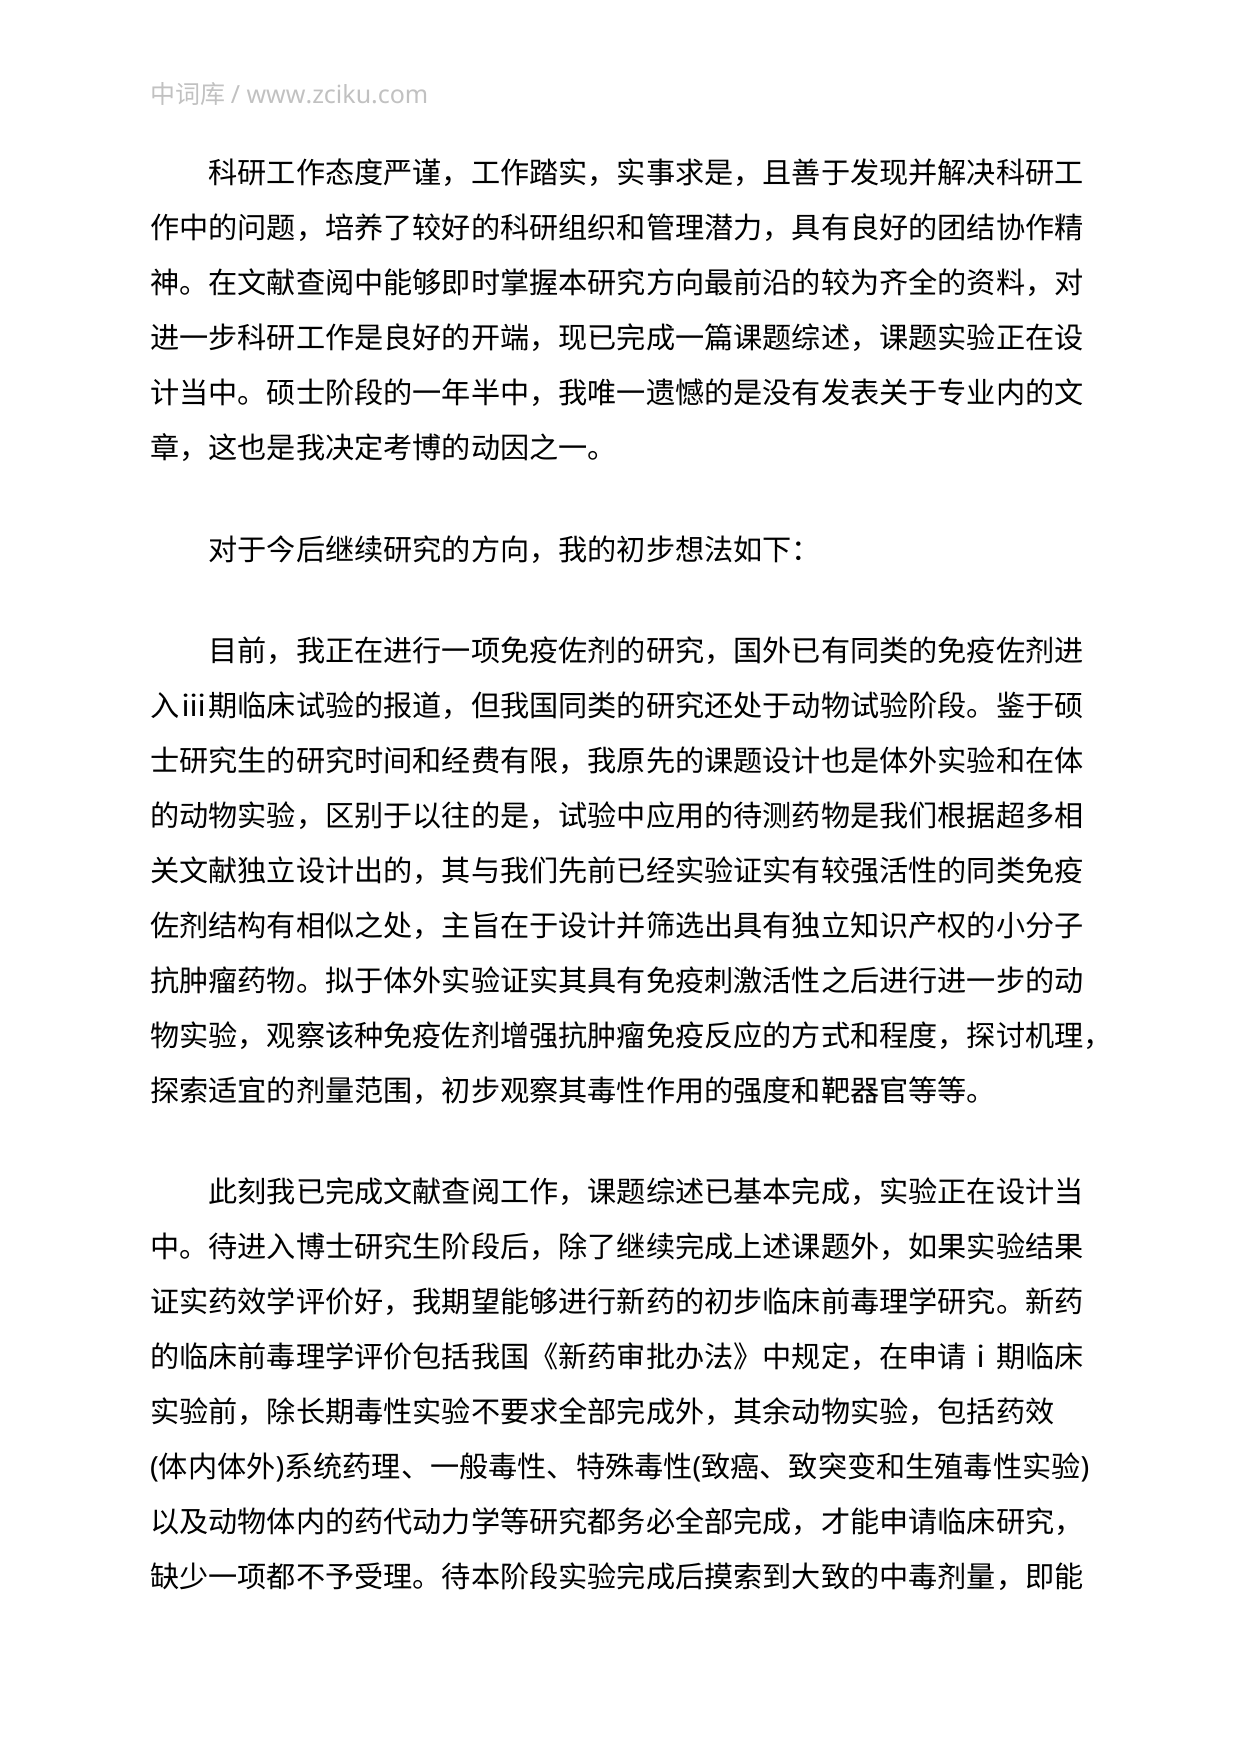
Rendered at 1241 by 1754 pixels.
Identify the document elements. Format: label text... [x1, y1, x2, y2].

text 目前，我正在进行一项免疫佐剂的研究，国外已有同类的免疫佐剂进入ⅲ期临床试验的报道，但我国同类的研究还处于动物试验阶段。鉴于硕士研究生的研究时间和经费有限，我原先的课题设计也是体外实验和在体的动物实验，区别于以往的是，试验中应用的待测药物是我们根据超多相关文献独立设计出的，其与我们先前已经实验证实有较强活性的同类免疫佐剂结构有相似之处，主旨在于设计并筛选出具有独立知识产权的小分子抗肿瘤药物。拟于体外实验证实其具有免疫刺激活性之后进行进一步的动物实验，观察该种免疫佐剂增强抗肿瘤免疫反应的方式和程度，探讨机理，探索适宜的剂量范围，初步观察其毒性作用的强度和靶器官等等。 [150, 628, 1090, 1109]
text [150, 1169, 1090, 1596]
text 科研工作态度严谨，工作踏实，实事求是，且善于发现并解决科研工作中的问题，培养了较好的科研组织和管理潜力，具有良好的团结协作精神。在文献查阅中能够即时掌握本研究方向最前沿的较为齐全的资料，对进一步科研工作是良好的开端，现已完成一篇课题综述，课题实验正在设计当中。硕士阶段的一年半中，我唯一遗憾的是没有发表关于专业内的文章，这也是我决定考博的动因之一。 [150, 150, 1090, 467]
text 对于今后继续研究的方向，我的初步想法如下： [150, 526, 1090, 568]
